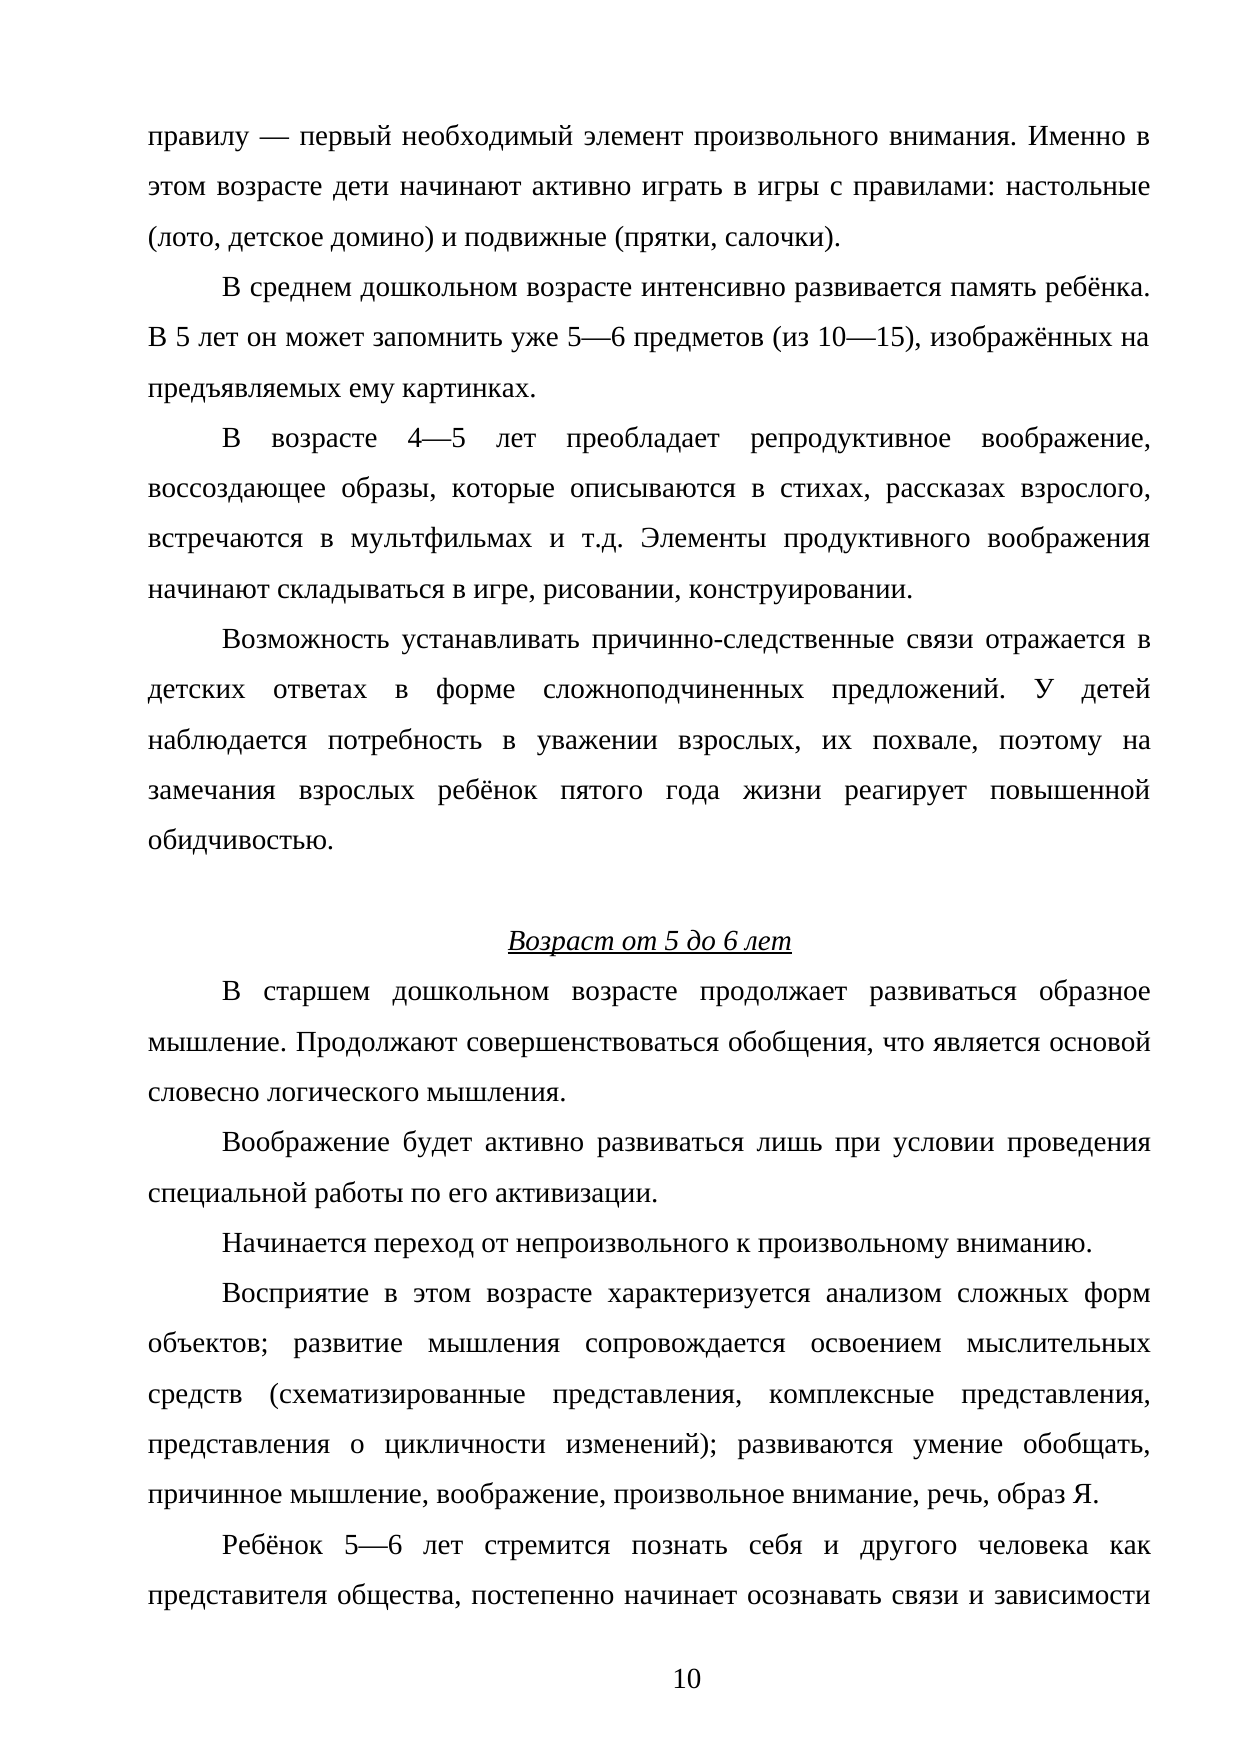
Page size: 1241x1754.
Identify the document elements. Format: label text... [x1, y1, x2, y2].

text В среднем дошкольном возрасте интенсивно развивается память ребёнка. В 5 лет он может запомнить уже 5—6 предметов (из 10—15), изображённых на предъявляемых ему картинках. [148, 269, 1152, 403]
text Восприятие в этом возрасте характеризуется анализом сложных форм объектов; развитие мышления сопровождается освоением мыслительных средств (схематизированные представления, комплексные представления, представления о цикличности изменений); развиваются умение обобщать, причинное мышление, воображение, произвольное внимание, речь, образ Я. [148, 1275, 1152, 1510]
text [148, 1527, 1152, 1611]
text В возрасте 4—5 лет преобладает репродуктивное воображение, воссоздающее образы, которые описываются в стихах, рассказах взрослого, встречаются в мультфильмах и т.д. Элементы продуктивного воображения начинают складываться в игре, рисовании, конструировании. [148, 420, 1152, 604]
text Возраст от 5 до 6 лет [148, 923, 1152, 957]
text Воображение будет активно развиваться лишь при условии проведения специальной работы по его активизации. [148, 1124, 1152, 1208]
text Возможность устанавливать причинно-следственные связи отражается в детских ответах в форме сложноподчиненных предложений. У детей наблюдается потребность в уважении взрослых, их похвале, поэтому на замечания взрослых ребёнок пятого года жизни реагирует повышенной обидчивостью. [148, 621, 1152, 856]
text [148, 118, 1152, 252]
text В старшем дошкольном возрасте продолжает развиваться образное мышление. Продолжают совершенствоваться обобщения, что является основой словесно логического мышления. [148, 973, 1152, 1108]
text Начинается переход от непроизвольного к произвольному вниманию. [148, 1225, 1152, 1258]
